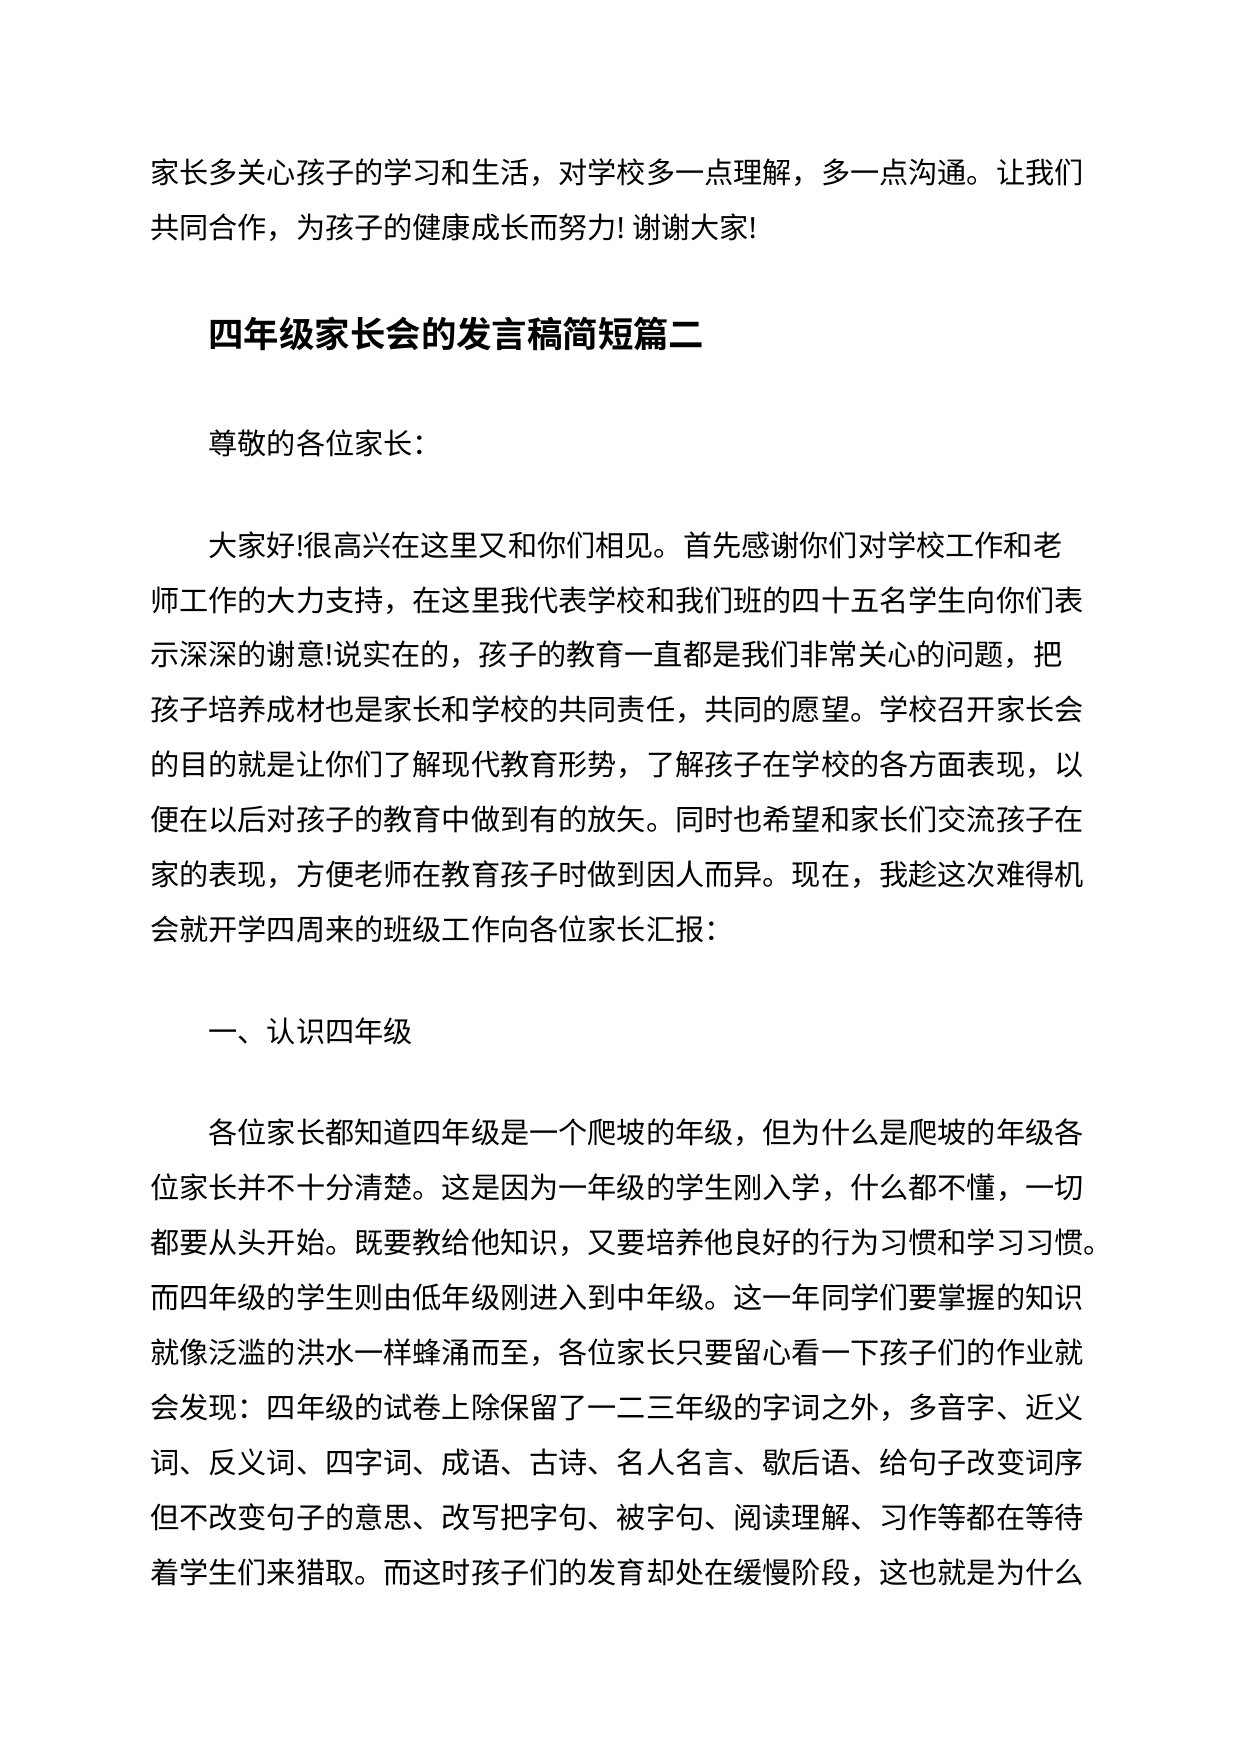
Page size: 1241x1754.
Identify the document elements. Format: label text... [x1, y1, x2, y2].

text 一、认识四年级 [150, 1008, 1090, 1051]
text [150, 150, 1090, 247]
text 四年级家长会的发言稿简短篇二 [150, 307, 1090, 358]
text 大家好!很高兴在这里又和你们相见。首先感谢你们对学校工作和老师工作的大力支持，在这里我代表学校和我们班的四十五名学生向你们表示深深的谢意!说实在的，孩子的教育一直都是我们非常关心的问题，把孩子培养成材也是家长和学校的共同责任，共同的愿望。学校召开家长会的目的就是让你们了解现代教育形势，了解孩子在学校的各方面表现，以便在以后对孩子的教育中做到有的放矢。同时也希望和家长们交流孩子在家的表现，方便老师在教育孩子时做到因人而异。现在，我趁这次难得机会就开学四周来的班级工作向各位家长汇报： [150, 522, 1090, 949]
text 尊敬的各位家长： [150, 420, 1090, 463]
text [150, 1110, 1090, 1592]
